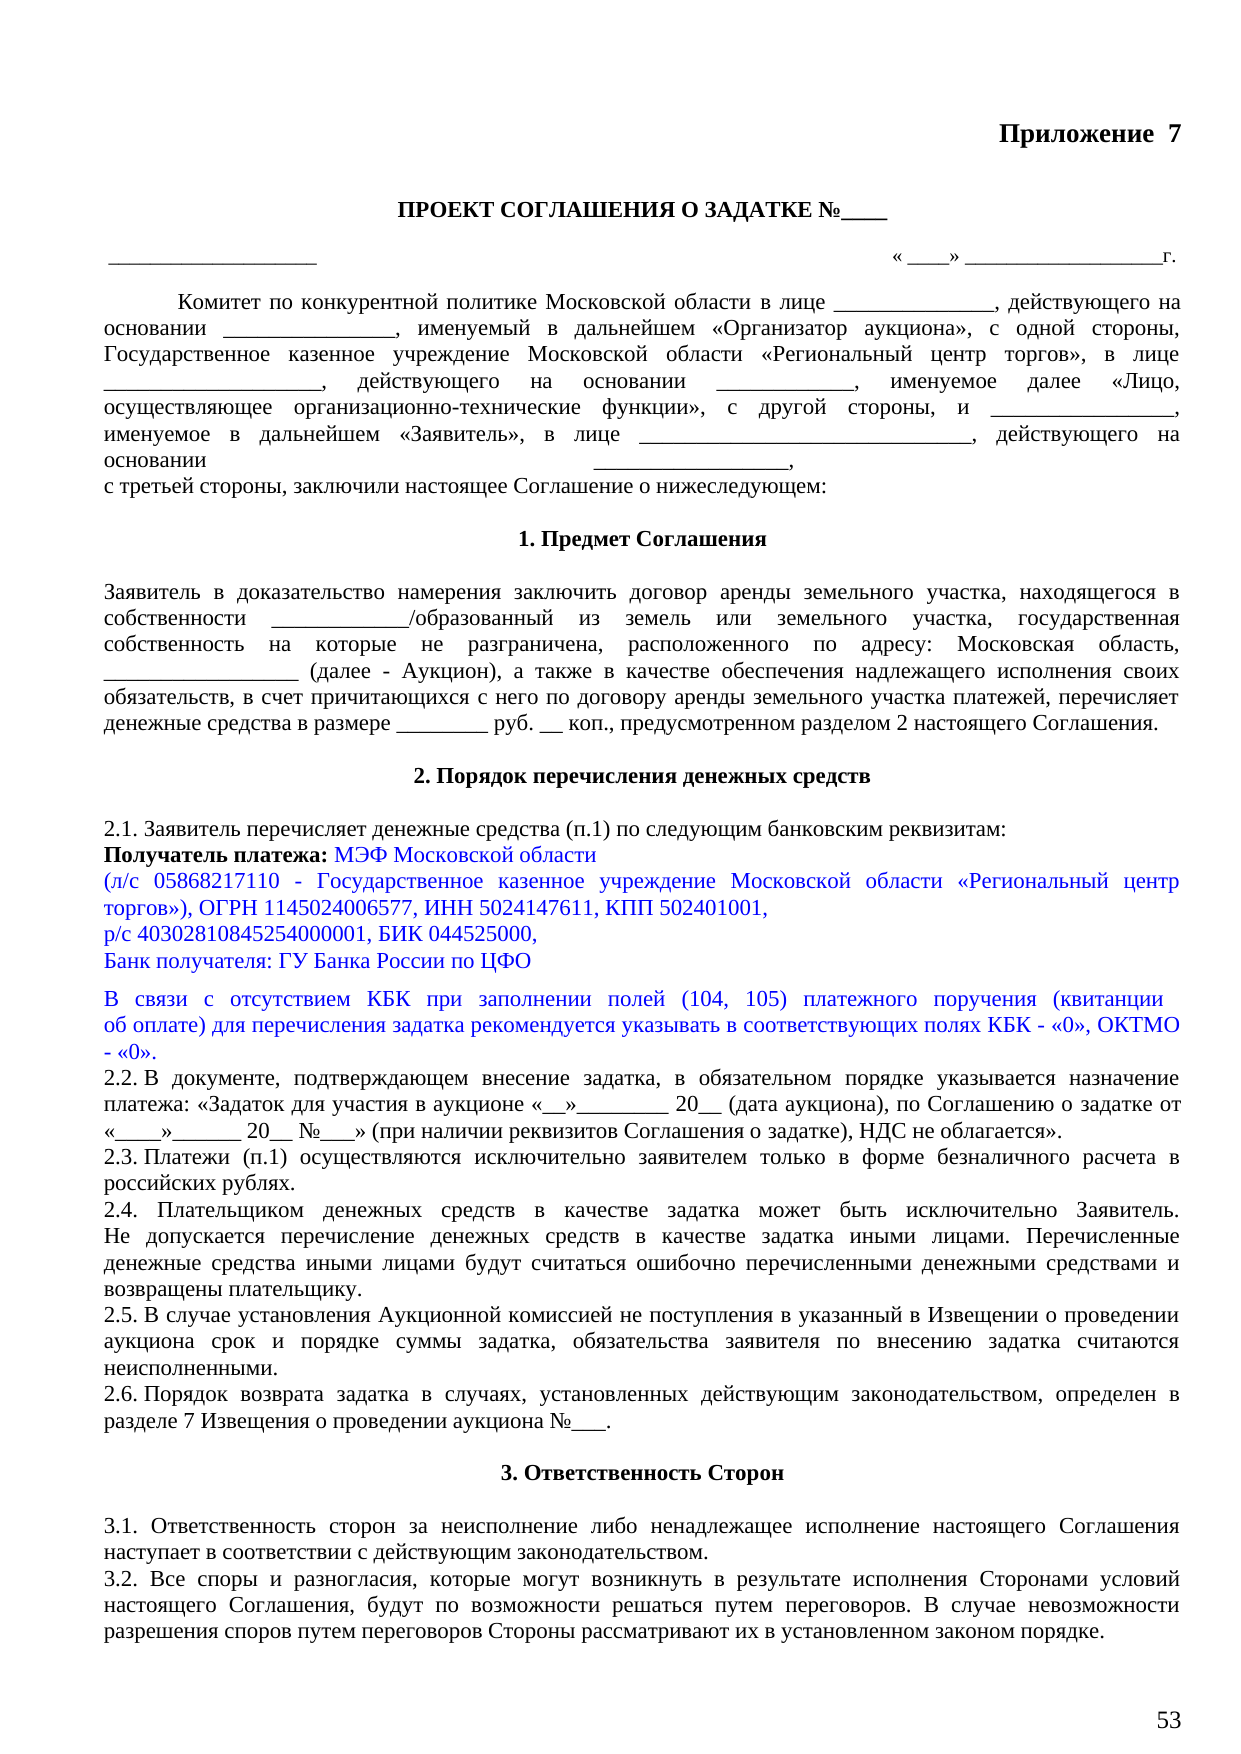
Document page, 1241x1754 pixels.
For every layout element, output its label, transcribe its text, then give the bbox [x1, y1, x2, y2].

text р/с 40302810845254000001, БИК 044525000, [103, 920, 1181, 947]
text 3. Ответственность Сторон [103, 1459, 1181, 1486]
text 2.5. В случае установления Аукционной комиссией не поступления в указанный в Извещении о проведении аукциона срок и порядке суммы задатка, обязательства заявителя по внесению задатка считаются неисполненными. [103, 1301, 1181, 1380]
subtitle Приложение 7 [103, 117, 1181, 148]
text 2.3. Платежи (п.1) осуществляются исключительно заявителем только в форме безналичного расчета в российских рублях. [103, 1143, 1181, 1196]
text ПРОЕКТ СОГЛАШЕНИЯ О ЗАДАТКЕ №____ [103, 196, 1181, 222]
text В связи с отсутствием КБК при заполнении полей (104, 105) платежного поручения (квитанции об оплате) для перечисления задатка рекомендуется указывать в соответствующих полях КБК - «0», ОКТМО - «0». [103, 985, 1181, 1064]
text Банк получателя: ГУ Банка России по ЦФО [103, 947, 1181, 973]
text Комитет по конкурентной политике Московской области в лице ______________, действующего на основании _______________, именуемый в дальнейшем «Организатор аукциона», с одной стороны, Государственное казенное учреждение Московской области «Региональный центр торгов», в лице ___________________, действующего на основании ____________, именуемое далее «Лицо, осуществляющее организационно-технические функции», с другой стороны, и ________________, именуемое в дальнейшем «Заявитель», в лице _____________________________, действующего на основании _________________, с третьей стороны, заключили настоящее Соглашение о нижеследующем: [103, 288, 1181, 499]
text 1. Предмет Соглашения [103, 525, 1181, 551]
text Заявитель в доказательство намерения заключить договор аренды земельного участка, находящегося в собственности ____________/образованный из земель или земельного участка, государственная собственность на которые не разграничена, расположенного по адресу: Московская область, _________________ (далее - Аукцион), а также в качестве обеспечения надлежащего исполнения своих обязательств, в счет причитающихся с него по договору аренды земельного участка платежей, перечисляет денежные средства в размере ________ руб. __ коп., предусмотренном разделом 2 настоящего Соглашения. [103, 578, 1181, 736]
text 2.6. Порядок возврата задатка в случаях, установленных действующим законодательством, определен в разделе 7 Извещения о проведении аукциона №___. [103, 1380, 1181, 1433]
text (л/с 05868217110 - Государственное казенное учреждение Московской области «Региональный центр торгов»), ОГРН 1145024006577, ИНН 5024147611, КПП 502401001, [103, 868, 1181, 920]
text 3.2. Все споры и разногласия, которые могут возникнуть в результате исполнения Сторонами условий настоящего Соглашения, будут по возможности решаться путем переговоров. В случае невозможности разрешения споров путем переговоров Стороны рассматривают их в установленном законом порядке. [103, 1565, 1181, 1644]
text ____________________ « ____» ___________________г. [103, 243, 1181, 267]
text Получатель платежа: МЭФ Московской области [103, 841, 1181, 868]
text 2. Порядок перечисления денежных средств [103, 762, 1181, 788]
text 2.4. Плательщиком денежных средств в качестве задатка может быть исключительно Заявитель. Не допускается перечисление денежных средств в качестве задатка иными лицами. Перечисленные денежные средства иными лицами будут считаться ошибочно перечисленными денежными средствами и возвращены плательщику. [103, 1196, 1181, 1301]
text 2.1. Заявитель перечисляет денежные средства (п.1) по следующим банковским реквизитам: [103, 815, 1181, 841]
text 2.2. В документе, подтверждающем внесение задатка, в обязательном порядке указывается назначение платежа: «Задаток для участия в аукционе «__»________ 20__ (дата аукциона), по Соглашению о задатке от «____»______ 20__ №___» (при наличии реквизитов Соглашения о задатке), НДС не облагается». [103, 1064, 1181, 1143]
text 3.1. Ответственность сторон за неисполнение либо ненадлежащее исполнение настоящего Соглашения наступает в соответствии с действующим законодательством. [103, 1512, 1181, 1565]
